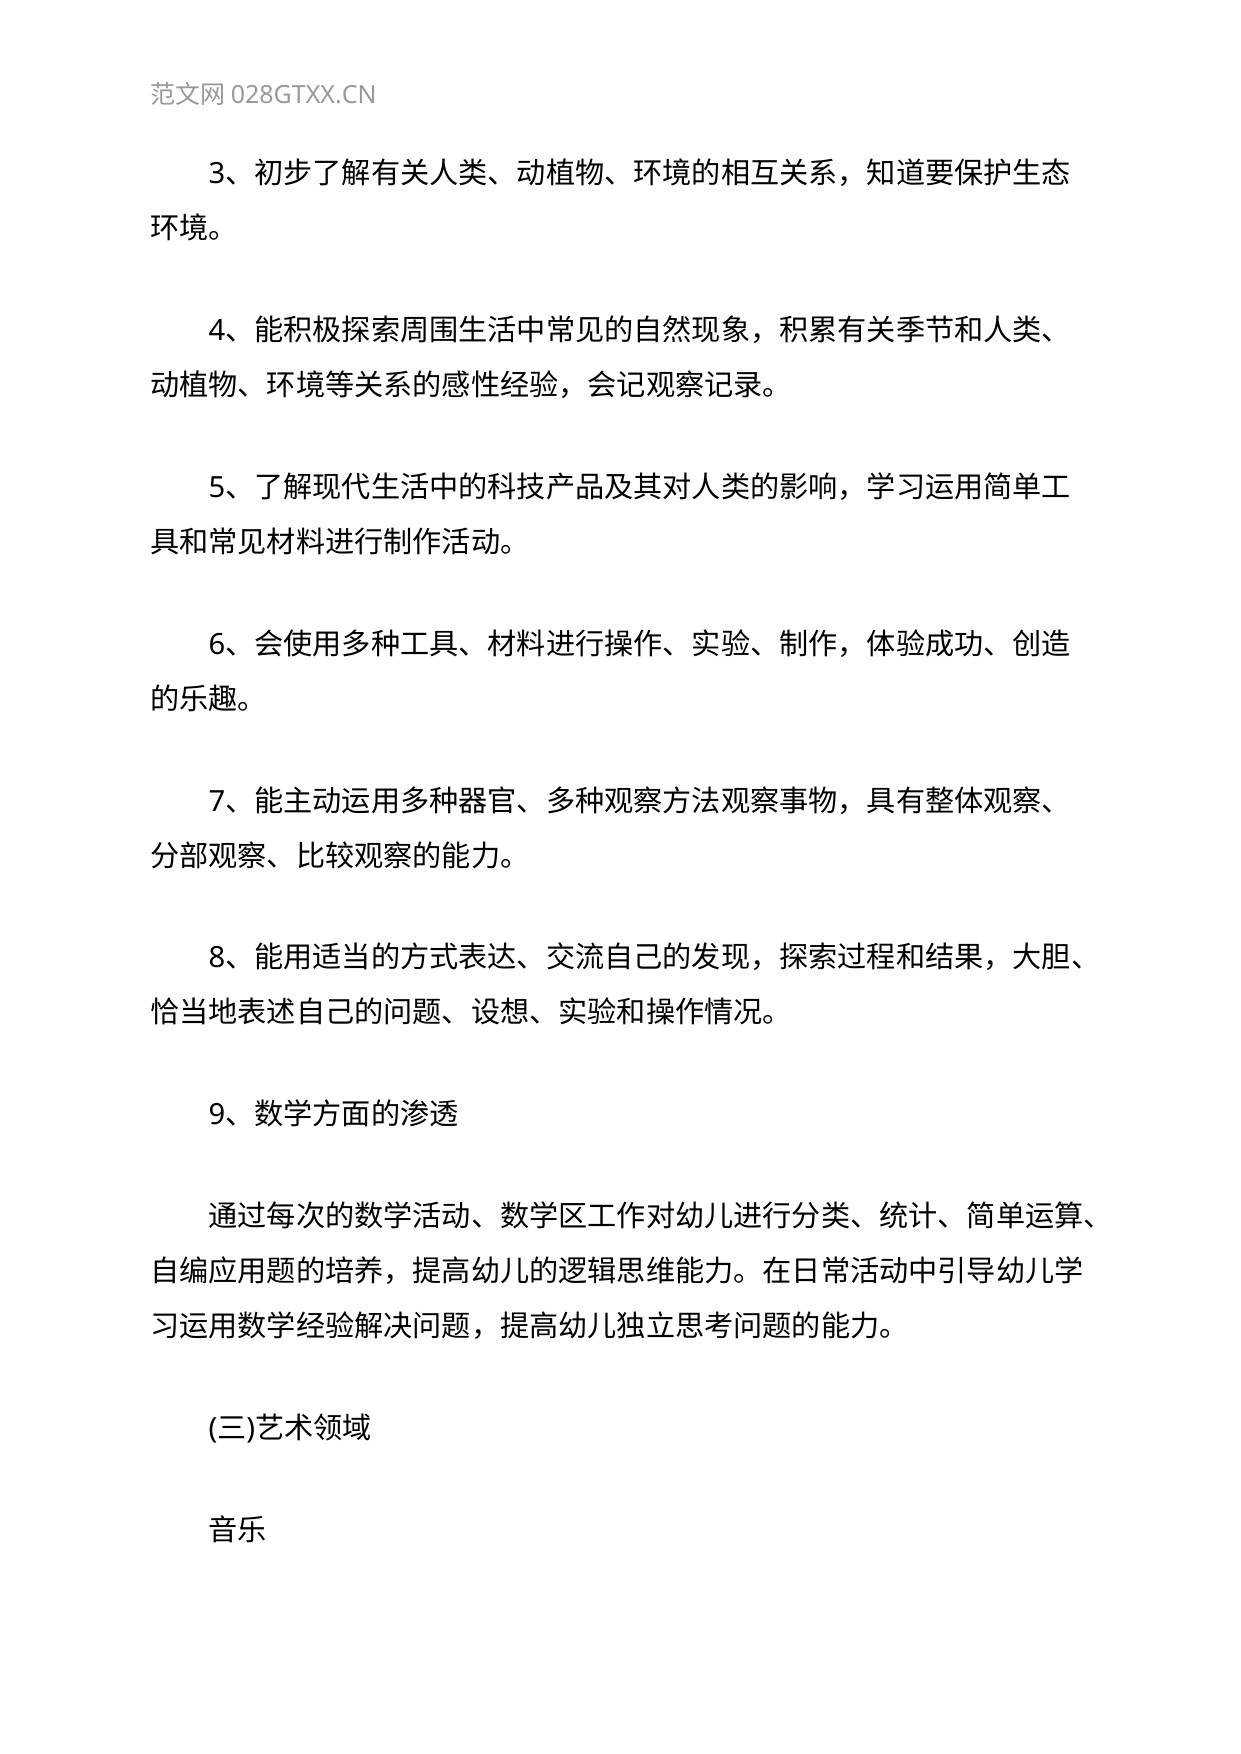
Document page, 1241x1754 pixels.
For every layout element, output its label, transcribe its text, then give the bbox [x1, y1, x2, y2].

text 8、能用适当的方式表达、交流自己的发现，探索过程和结果，大胆、恰当地表述自己的问题、设想、实验和操作情况。 [150, 934, 1090, 1031]
text 5、了解现代生活中的科技产品及其对人类的影响，学习运用简单工具和常见材料进行制作活动。 [150, 463, 1090, 561]
text 9、数学方面的渗透 [150, 1091, 1090, 1133]
text 通过每次的数学活动、数学区工作对幼儿进行分类、统计、简单运算、自编应用题的培养，提高幼儿的逻辑思维能力。在日常活动中引导幼儿学习运用数学经验解决问题，提高幼儿独立思考问题的能力。 [150, 1193, 1090, 1345]
text 7、能主动运用多种器官、多种观察方法观察事物，具有整体观察、分部观察、比较观察的能力。 [150, 777, 1090, 874]
text 音乐 [150, 1506, 1090, 1548]
text 3、初步了解有关人类、动植物、环境的相互关系，知道要保护生态环境。 [150, 150, 1090, 247]
text 6、会使用多种工具、材料进行操作、实验、制作，体验成功、创造的乐趣。 [150, 620, 1090, 718]
text 4、能积极探索周围生活中常见的自然现象，积累有关季节和人类、动植物、环境等关系的感性经验，会记观察记录。 [150, 307, 1090, 404]
text (三)艺术领域 [150, 1404, 1090, 1447]
